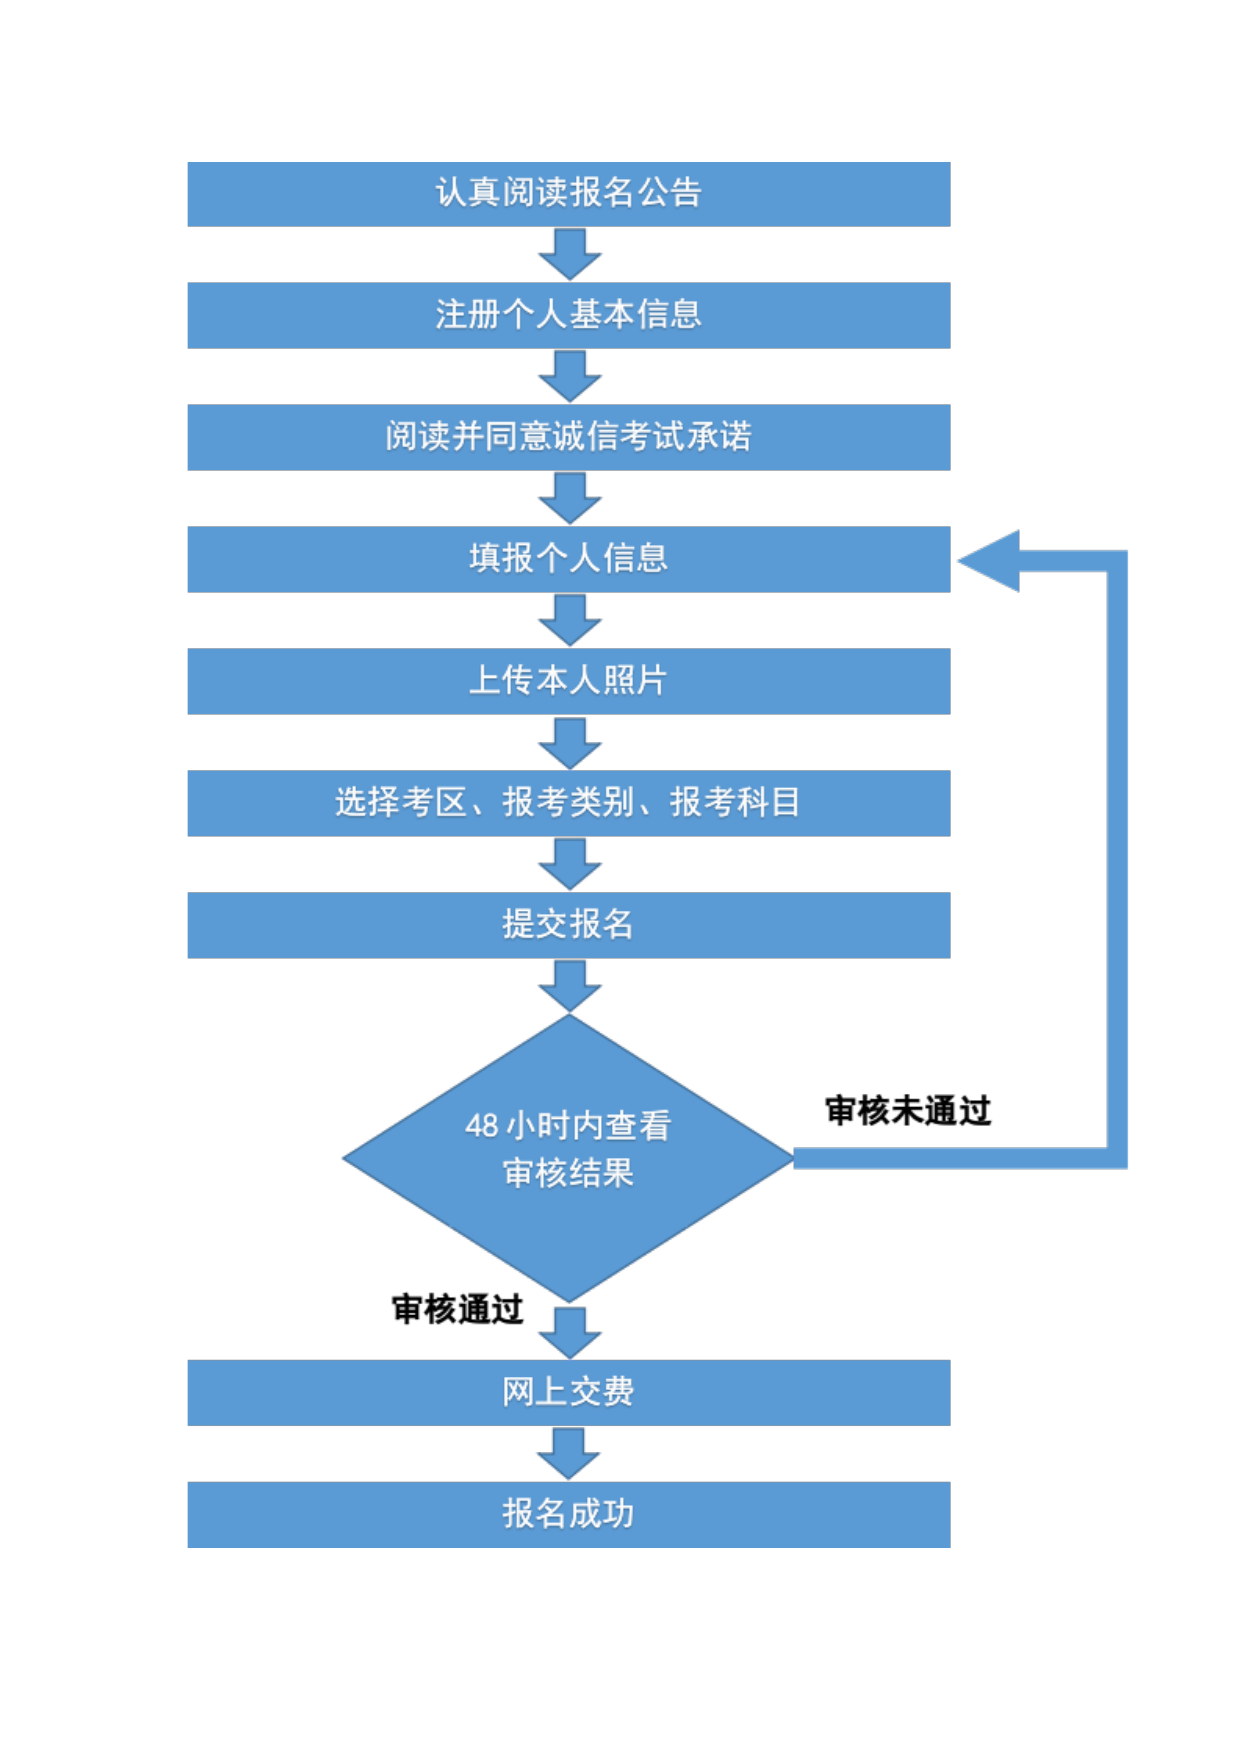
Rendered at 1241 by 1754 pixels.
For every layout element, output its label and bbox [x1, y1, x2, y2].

picture [187, 162, 1129, 1548]
